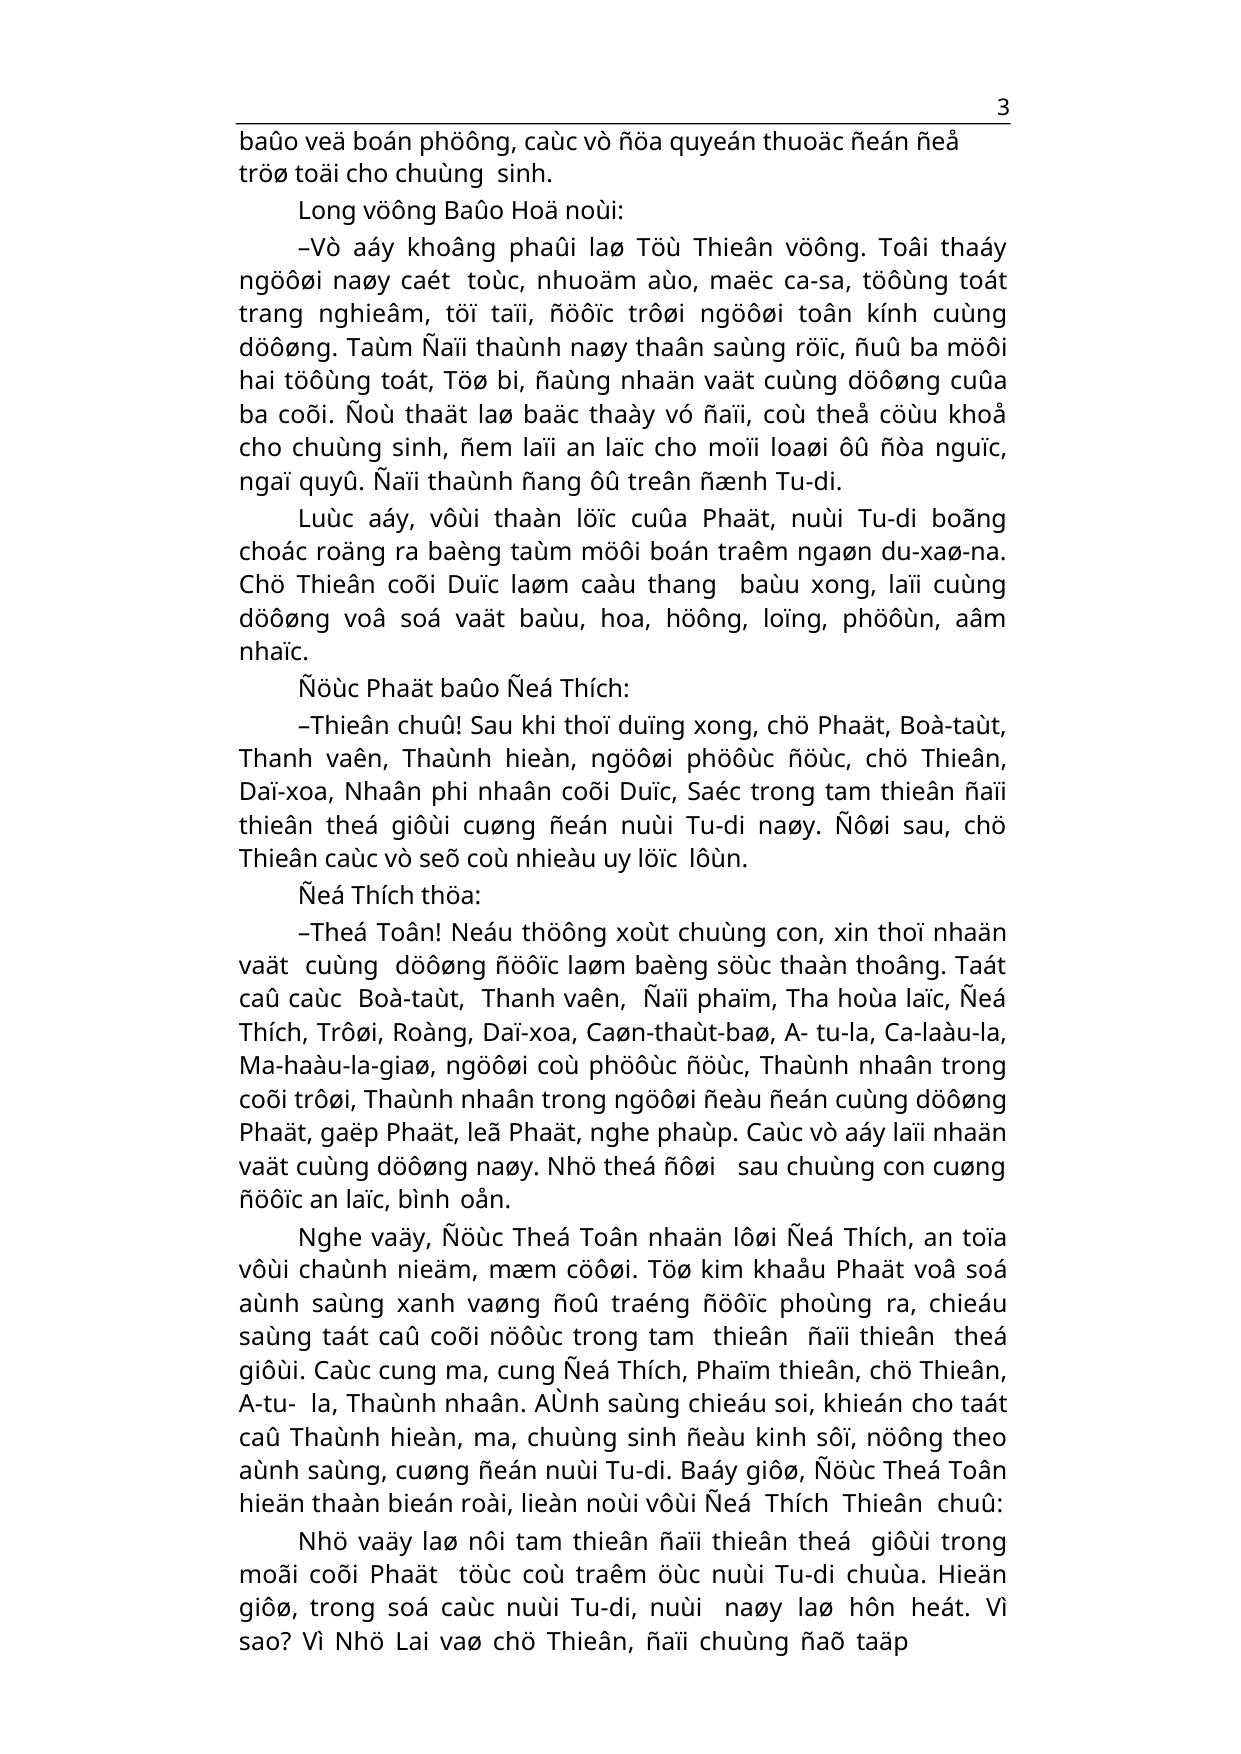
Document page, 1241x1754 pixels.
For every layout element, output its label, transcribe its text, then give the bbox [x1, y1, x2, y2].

text baûo veä boán phöông, caùc vò ñöa quyeán thuoäc ñeán ñeå tröø toäi cho chuùng sinh. [239, 123, 1001, 190]
text Nhö vaäy laø nôi tam thieân ñaïi thieân theá giôùi trong moãi coõi Phaät töùc coù traêm öùc nuùi Tu-di chuùa. Hieän giôø, trong soá caùc nuùi Tu-di, nuùi naøy laø hôn heát. Vì sao? Vì Nhö Lai vaø chö Thieân, ñaïi chuùng ñaõ taäp [239, 1524, 1007, 1657]
text –Theá Toân! Neáu thöông xoùt chuùng con, xin thoï nhaän vaät cuùng döôøng ñöôïc laøm baèng söùc thaàn thoâng. Taát caû caùc Boà-taùt, Thanh vaên, Ñaïi phaïm, Tha hoùa laïc, Ñeá Thích, Trôøi, Roàng, Daï-xoa, Caøn-thaùt-baø, A- tu-la, Ca-laàu-la, Ma-haàu-la-giaø, ngöôøi coù phöôùc ñöùc, Thaùnh nhaân trong coõi trôøi, Thaùnh nhaân trong ngöôøi ñeàu ñeán cuùng döôøng Phaät, gaëp Phaät, leã Phaät, nghe phaùp. Caùc vò aáy laïi nhaän vaät cuùng döôøng naøy. Nhö theá ñôøi sau chuùng con cuøng ñöôïc an laïc, bình oån. [239, 915, 1008, 1216]
text Nghe vaäy, Ñöùc Theá Toân nhaän lôøi Ñeá Thích, an toïa vôùi chaùnh nieäm, mæm cöôøi. Töø kim khaåu Phaät voâ soá aùnh saùng xanh vaøng ñoû traéng ñöôïc phoùng ra, chieáu saùng taát caû coõi nöôùc trong tam thieân ñaïi thieân theá giôùi. Caùc cung ma, cung Ñeá Thích, Phaïm thieân, chö Thieân, A-tu- la, Thaùnh nhaân. AÙnh saùng chieáu soi, khieán cho taát caû Thaùnh hieàn, ma, chuùng sinh ñeàu kinh sôï, nöông theo aùnh saùng, cuøng ñeán nuùi Tu-di. Baáy giôø, Ñöùc Theá Toân hieän thaàn bieán roài, lieàn noùi vôùi Ñeá Thích Thieân chuû: [239, 1219, 1008, 1520]
text –Thieân chuû! Sau khi thoï duïng xong, chö Phaät, Boà-taùt, Thanh vaên, Thaùnh hieàn, ngöôøi phöôùc ñöùc, chö Thieân, Daï-xoa, Nhaân phi nhaân coõi Duïc, Saéc trong tam thieân ñaïi thieân theá giôùi cuøng ñeán nuùi Tu-di naøy. Ñôøi sau, chö Thieân caùc vò seõ coù nhieàu uy löïc lôùn. [239, 708, 1008, 875]
text Luùc aáy, vôùi thaàn löïc cuûa Phaät, nuùi Tu-di boãng choác roäng ra baèng taùm möôi boán traêm ngaøn du-xaø-na. Chö Thieân coõi Duïc laøm caàu thang baùu xong, laïi cuùng döôøng voâ soá vaät baùu, hoa, höông, loïng, phöôùn, aâm nhaïc. [239, 501, 1008, 668]
text Ñeá Thích thöa: [298, 878, 1065, 912]
text Long vöông Baûo Hoä noùi: [298, 193, 1065, 227]
text Ñöùc Phaät baûo Ñeá Thích: [298, 671, 1065, 705]
text –Vò aáy khoâng phaûi laø Töù Thieân vöông. Toâi thaáy ngöôøi naøy caét toùc, nhuoäm aùo, maëc ca-sa, töôùng toát trang nghieâm, töï taïi, ñöôïc trôøi ngöôøi toân kính cuùng döôøng. Taùm Ñaïi thaùnh naøy thaân saùng röïc, ñuû ba möôi hai töôùng toát, Töø bi, ñaùng nhaän vaät cuùng döôøng cuûa ba coõi. Ñoù thaät laø baäc thaày vó ñaïi, coù theå cöùu khoå cho chuùng sinh, ñem laïi an laïc cho moïi loaøi ôû ñòa nguïc, ngaï quyû. Ñaïi thaùnh ñang ôû treân ñænh Tu-di. [239, 230, 1007, 497]
